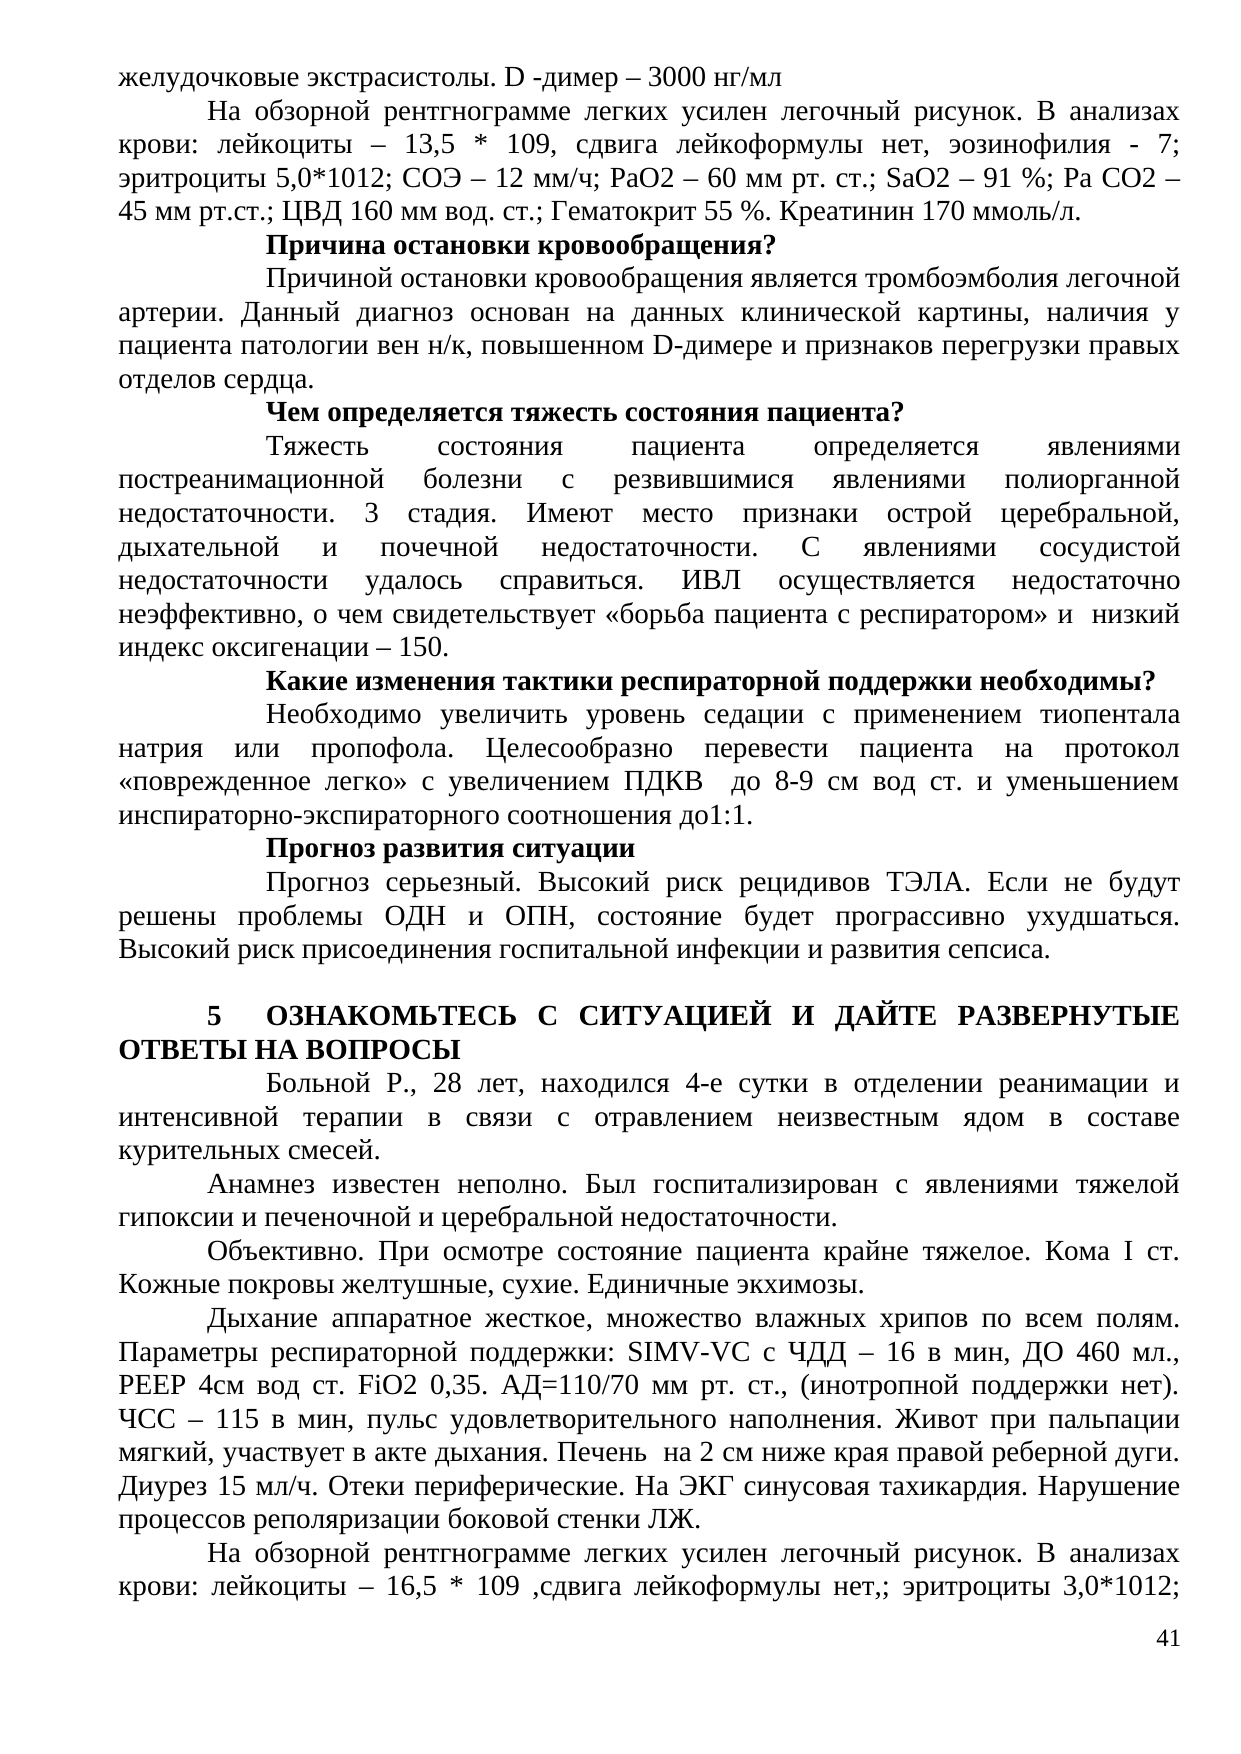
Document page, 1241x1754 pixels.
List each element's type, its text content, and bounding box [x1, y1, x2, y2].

text Объективно. При осмотре состояние пациента крайне тяжелое. Кома I cт. Кожные покровы желтушные, сухие. Единичные экхимозы. [118, 1233, 1181, 1300]
text Больной Р., 28 лет, находился 4-е сутки в отделении реанимации и интенсивной терапии в связи с отравлением неизвестным ядом в составе курительных смесей. [118, 1065, 1181, 1166]
text Причина остановки кровообращения? [118, 227, 1181, 260]
text Причиной остановки кровообращения является тромбоэмболия легочной артерии. Данный диагноз основан на данных клинической картины, наличия у пациента патологии вен н/к, повышенном D-димере и признаков перегрузки правых отделов сердца. [118, 260, 1181, 394]
text Чем определяется тяжесть состояния пациента? [118, 394, 1181, 428]
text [118, 1535, 1181, 1602]
text Какие изменения тактики респираторной поддержки необходимы? [118, 663, 1181, 696]
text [118, 59, 1181, 93]
text На обзорной рентгнограмме легких усилен легочный рисунок. В анализах крови: лейкоциты – 13,5 * 109, сдвига лейкоформулы нет, эозинофилия - 7; эритроциты 5,0*1012; СОЭ – 12 мм/ч; РаО2 – 60 мм рт. ст.; SaО2 – 91 %; Ра СО2 – 45 мм рт.ст.; ЦВД 160 мм вод. ст.; Гематокрит 55 %. Креатинин 170 ммоль/л. [118, 93, 1181, 227]
text 5 ОЗНАКОМЬТЕСЬ С СИТУАЦИЕЙ И ДАЙТЕ РАЗВЕРНУТЫЕ ОТВЕТЫ НА ВОПРОСЫ [118, 998, 1181, 1065]
text Прогноз серьезный. Высокий риск рецидивов ТЭЛА. Если не будут решены проблемы ОДН и ОПН, состояние будет програссивно ухудшаться. Высокий риск присоединения госпитальной инфекции и развития сепсиса. [118, 864, 1181, 965]
text Тяжесть состояния пациента определяется явлениями постреанимационной болезни с резвившимися явлениями полиорганной недостаточности. 3 стадия. Имеют место признаки острой церебральной, дыхательной и почечной недостаточности. С явлениями сосудистой недостаточности удалось справиться. ИВЛ осуществляется недостаточно неэффективно, о чем свидетельствует «борьба пациента с респиратором» и низкий индекс оксигенации – 150. [118, 428, 1181, 663]
text Дыхание аппаратное жесткое, множество влажных хрипов по всем полям. Параметры респираторной поддержки: SIMV-VС с ЧДД – 16 в мин, ДО 460 мл., РЕЕР 4см вод ст. FiO2 0,35. АД=110/70 мм рт. ст., (инотропной поддержки нет). ЧСС – 115 в мин, пульс удовлетворительного наполнения. Живот при пальпации мягкий, участвует в акте дыхания. Печень на 2 см ниже края правой реберной дуги. Диурез 15 мл/ч. Отеки периферические. На ЭКГ синусовая тахикардия. Нарушение процессов реполяризации боковой стенки ЛЖ. [118, 1300, 1181, 1535]
text Необходимо увеличить уровень седации с применением тиопентала натрия или пропофола. Целесообразно перевести пациента на протокол «поврежденное легко» с увеличением ПДКВ до 8-9 см вод ст. и уменьшением инспираторно-экспираторного соотношения до1:1. [118, 696, 1181, 831]
text Анамнез известен неполно. Был госпитализирован с явлениями тяжелой гипоксии и печеночной и церебральной недостаточности. [118, 1166, 1181, 1233]
text Прогноз развития ситуации [118, 831, 1181, 864]
